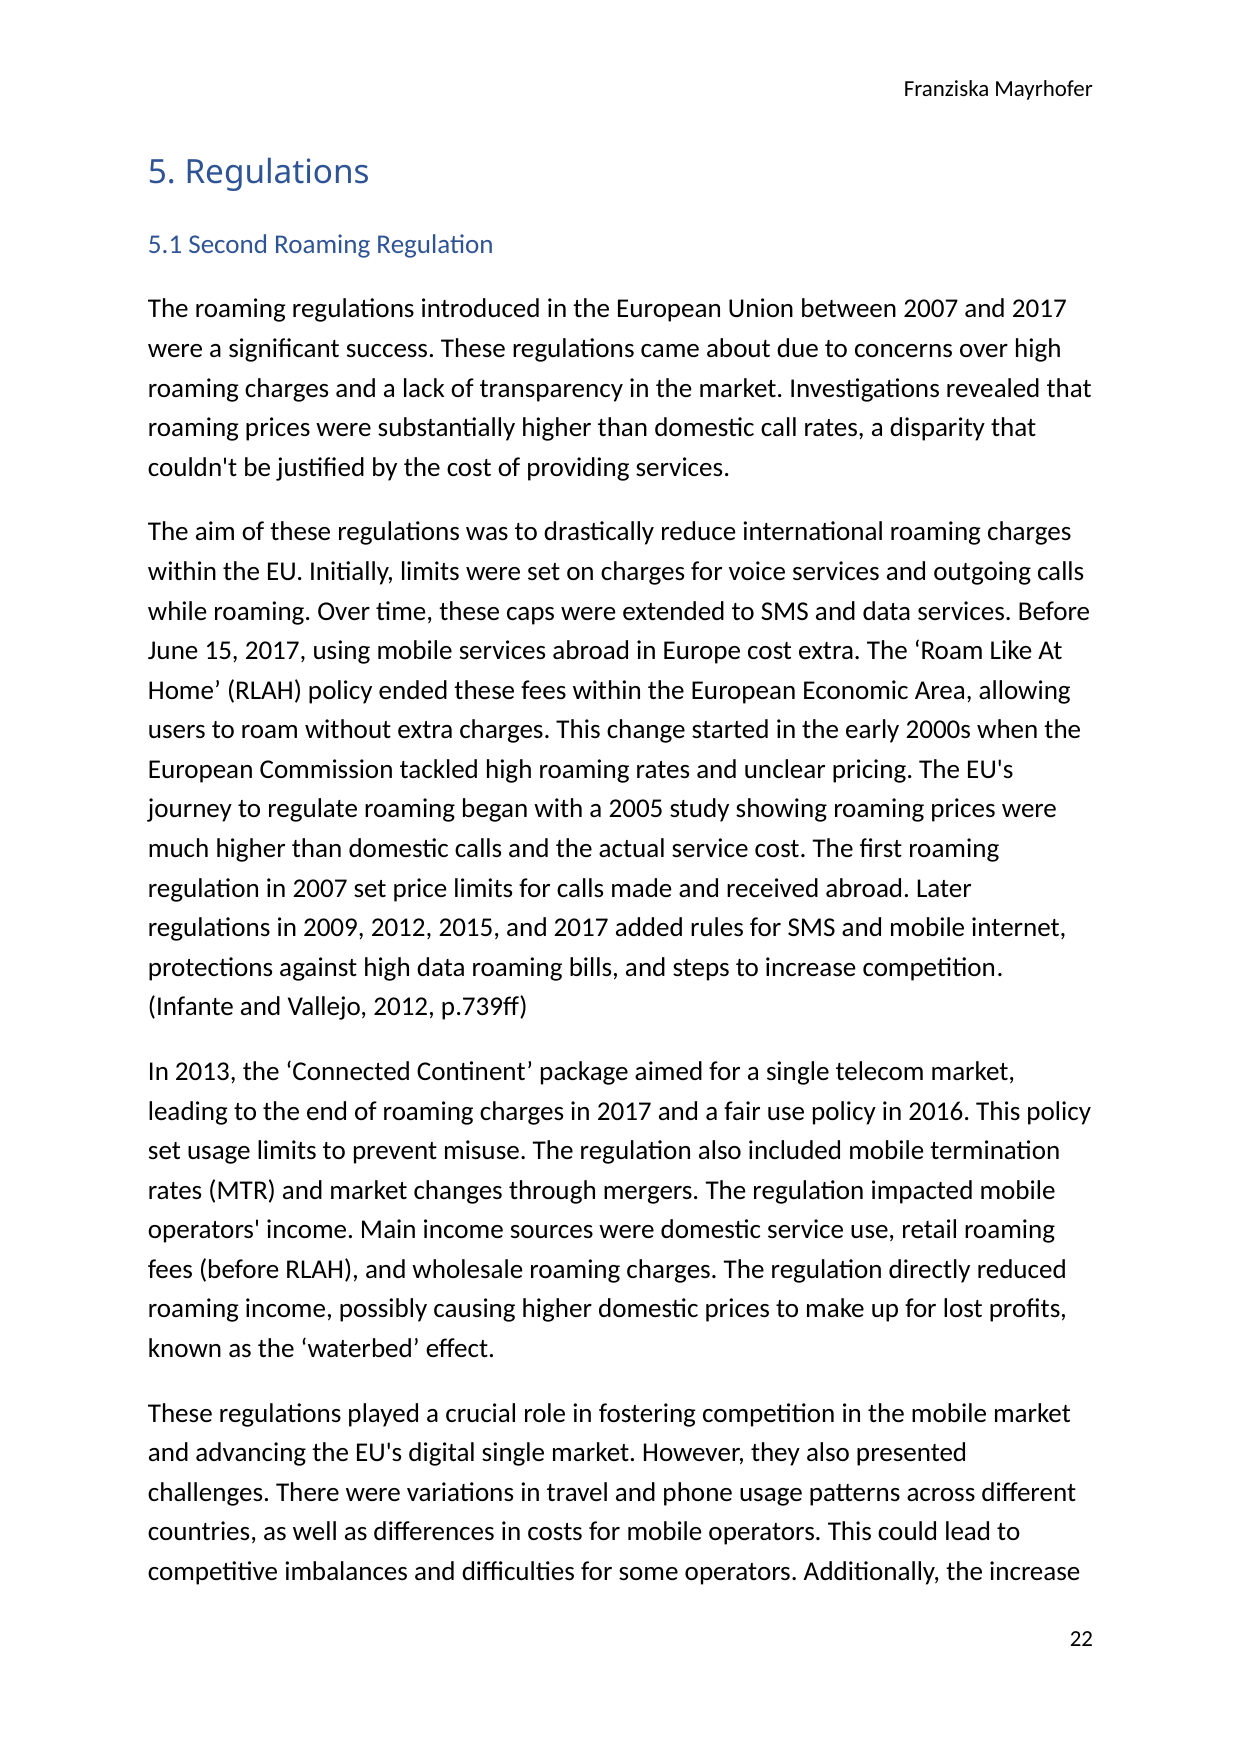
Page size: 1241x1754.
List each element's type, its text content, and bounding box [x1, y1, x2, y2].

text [148, 1396, 1093, 1587]
text In 2013, the ‘Connected Continent’ package aimed for a single telecom market, leading to the end of roaming charges in 2017 and a fair use policy in 2016. This policy set usage limits to prevent misuse. The regulation also included mobile termination rates (MTR) and market changes through mergers. The regulation impacted mobile operators' income. Main income sources were domestic service use, retail roaming fees (before RLAH), and wholesale roaming charges. The regulation directly reduced roaming income, possibly causing higher domestic prices to make up for lost profits, known as the ‘waterbed’ effect. [148, 1054, 1093, 1364]
text The roaming regulations introduced in the European Union between 2007 and 2017 were a significant success. These regulations came about due to concerns over high roaming charges and a lack of transparency in the market. Investigations revealed that roaming prices were substantially higher than domestic call rates, a disparity that couldn't be justified by the cost of providing services. [148, 292, 1093, 483]
subtitle 5. Regulations [148, 148, 1093, 193]
text The aim of these regulations was to drastically reduce international roaming charges within the EU. Initially, limits were set on charges for voice services and outgoing calls while roaming. Over time, these caps were extended to SMS and data services. Before June 15, 2017, using mobile services abroad in Europe cost extra. The ‘Roam Like At Home’ (RLAH) policy ended these fees within the European Economic Area, allowing users to roam without extra charges. This change started in the early 2000s when the European Commission tackled high roaming rates and unclear pricing. The EU's journey to regulate roaming began with a 2005 study showing roaming prices were much higher than domestic calls and the actual service cost. The first roaming regulation in 2007 set price limits for calls made and received abroad. Later regulations in 2009, 2012, 2015, and 2017 added rules for SMS and mobile internet, protections against high data roaming bills, and steps to increase competition. (Infante and Vallejo, 2012, p.739ff) [148, 514, 1093, 1023]
subtitle 5.1 Second Roaming Regulation [148, 227, 1093, 260]
